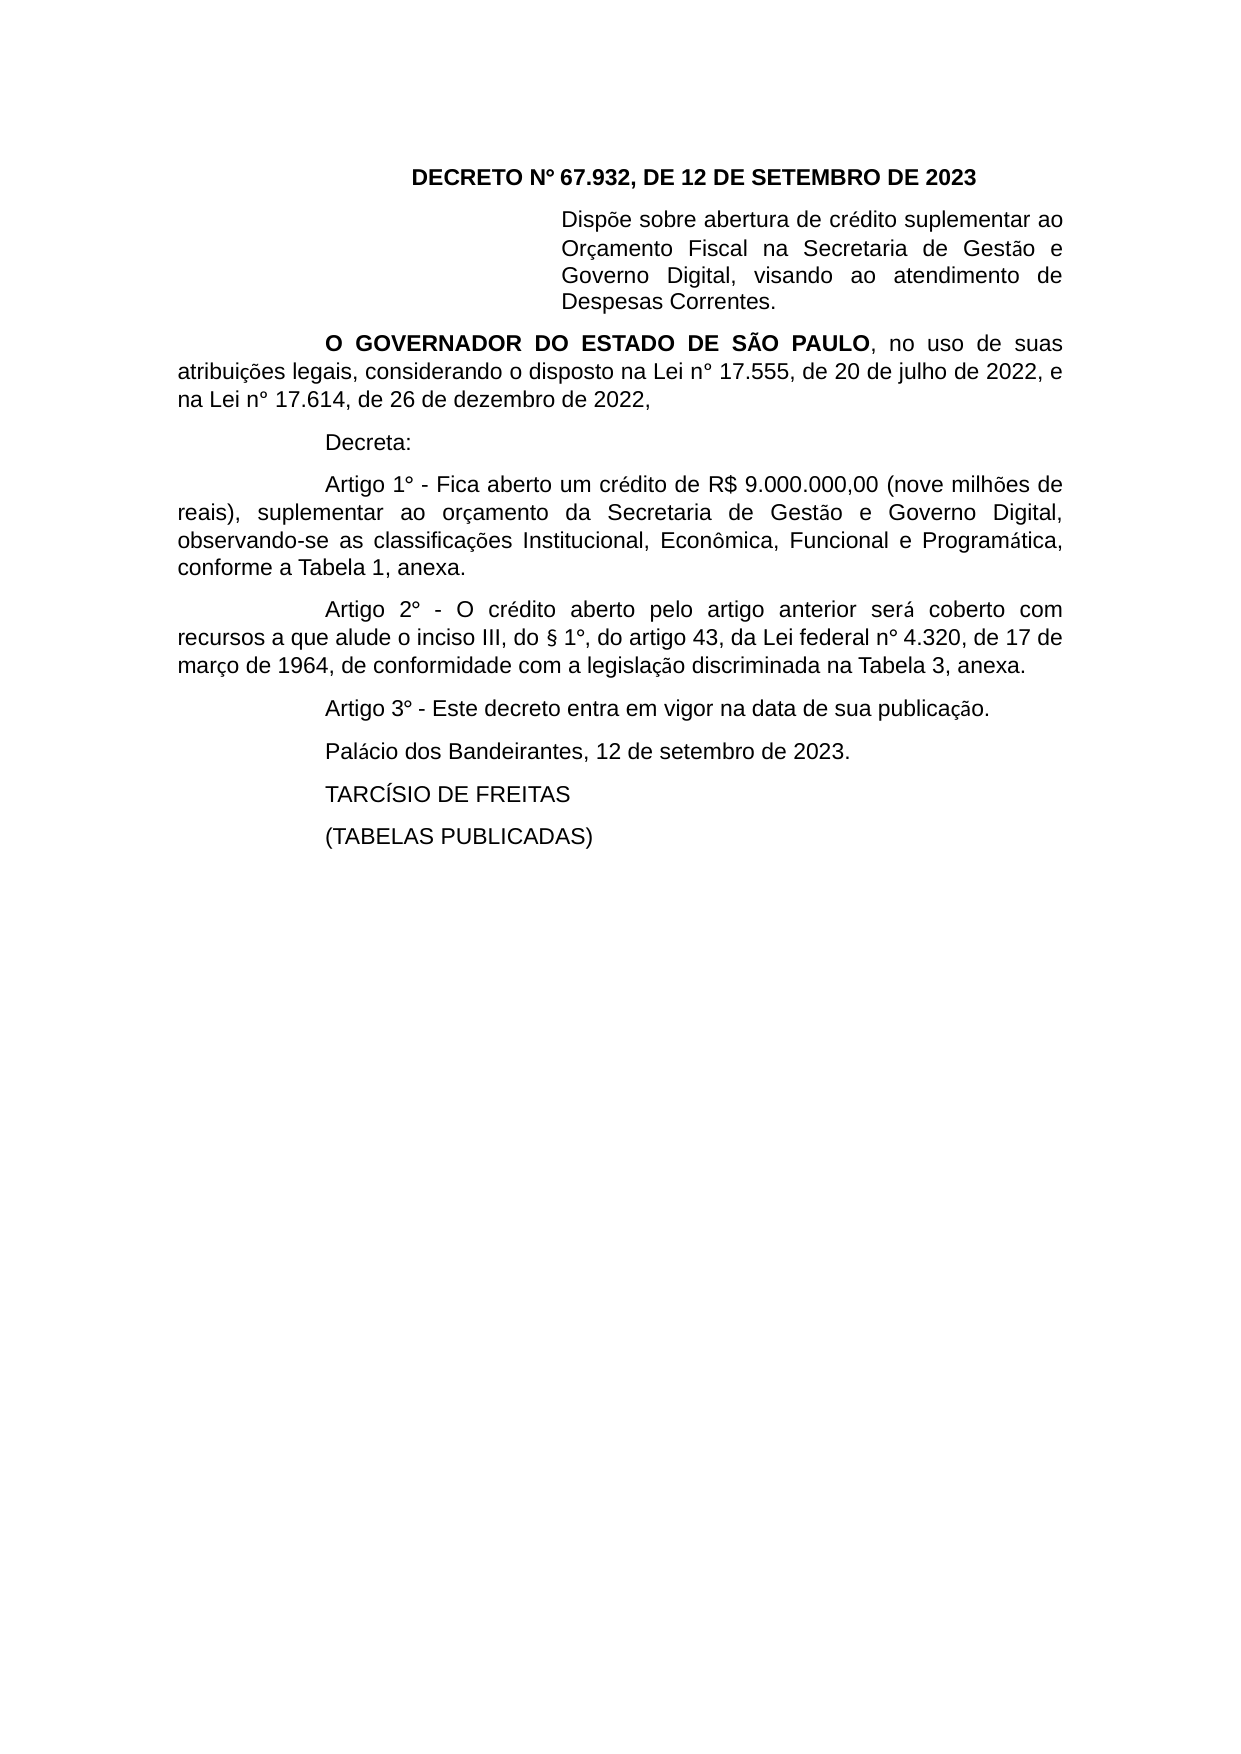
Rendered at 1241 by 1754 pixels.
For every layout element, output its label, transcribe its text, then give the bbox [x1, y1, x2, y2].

text Dispõe sobre abertura de crédito suplementar ao Orçamento Fiscal na Secretaria de Gestão e Governo Digital, visando ao atendimento de Despesas Correntes. [561, 206, 1063, 314]
text Artigo 2° - O crédito aberto pelo artigo anterior será coberto com recursos a que alude o inciso III, do § 1°, do artigo 43, da Lei federal n° 4.320, de 17 de março de 1964, de conformidade com a legislação discriminada na Tabela 3, anexa. [177, 595, 1063, 679]
text Palácio dos Bandeirantes, 12 de setembro de 2023. [177, 737, 1063, 765]
text DECRETO N° 67.932, DE 12 DE SETEMBRO DE 2023 [177, 163, 1063, 191]
text Artigo 3° - Este decreto entra em vigor na data de sua publicação. [177, 694, 1063, 722]
text TARCÍSIO DE FREITAS [177, 780, 1063, 808]
text Decreta: [177, 428, 1063, 455]
text (TABELAS PUBLICADAS) [177, 823, 1063, 850]
text O GOVERNADOR DO ESTADO DE SÃO PAULO, no uso de suas atribuições legais, considerando o disposto na Lei nº 17.555, de 20 de julho de 2022, e na Lei nº 17.614, de 26 de dezembro de 2022, [177, 329, 1063, 413]
text Artigo 1° - Fica aberto um crédito de R$ 9.000.000,00 (nove milhões de reais), suplementar ao orçamento da Secretaria de Gestão e Governo Digital, observando-se as classificações Institucional, Econômica, Funcional e Programática, conforme a Tabela 1, anexa. [177, 470, 1063, 580]
